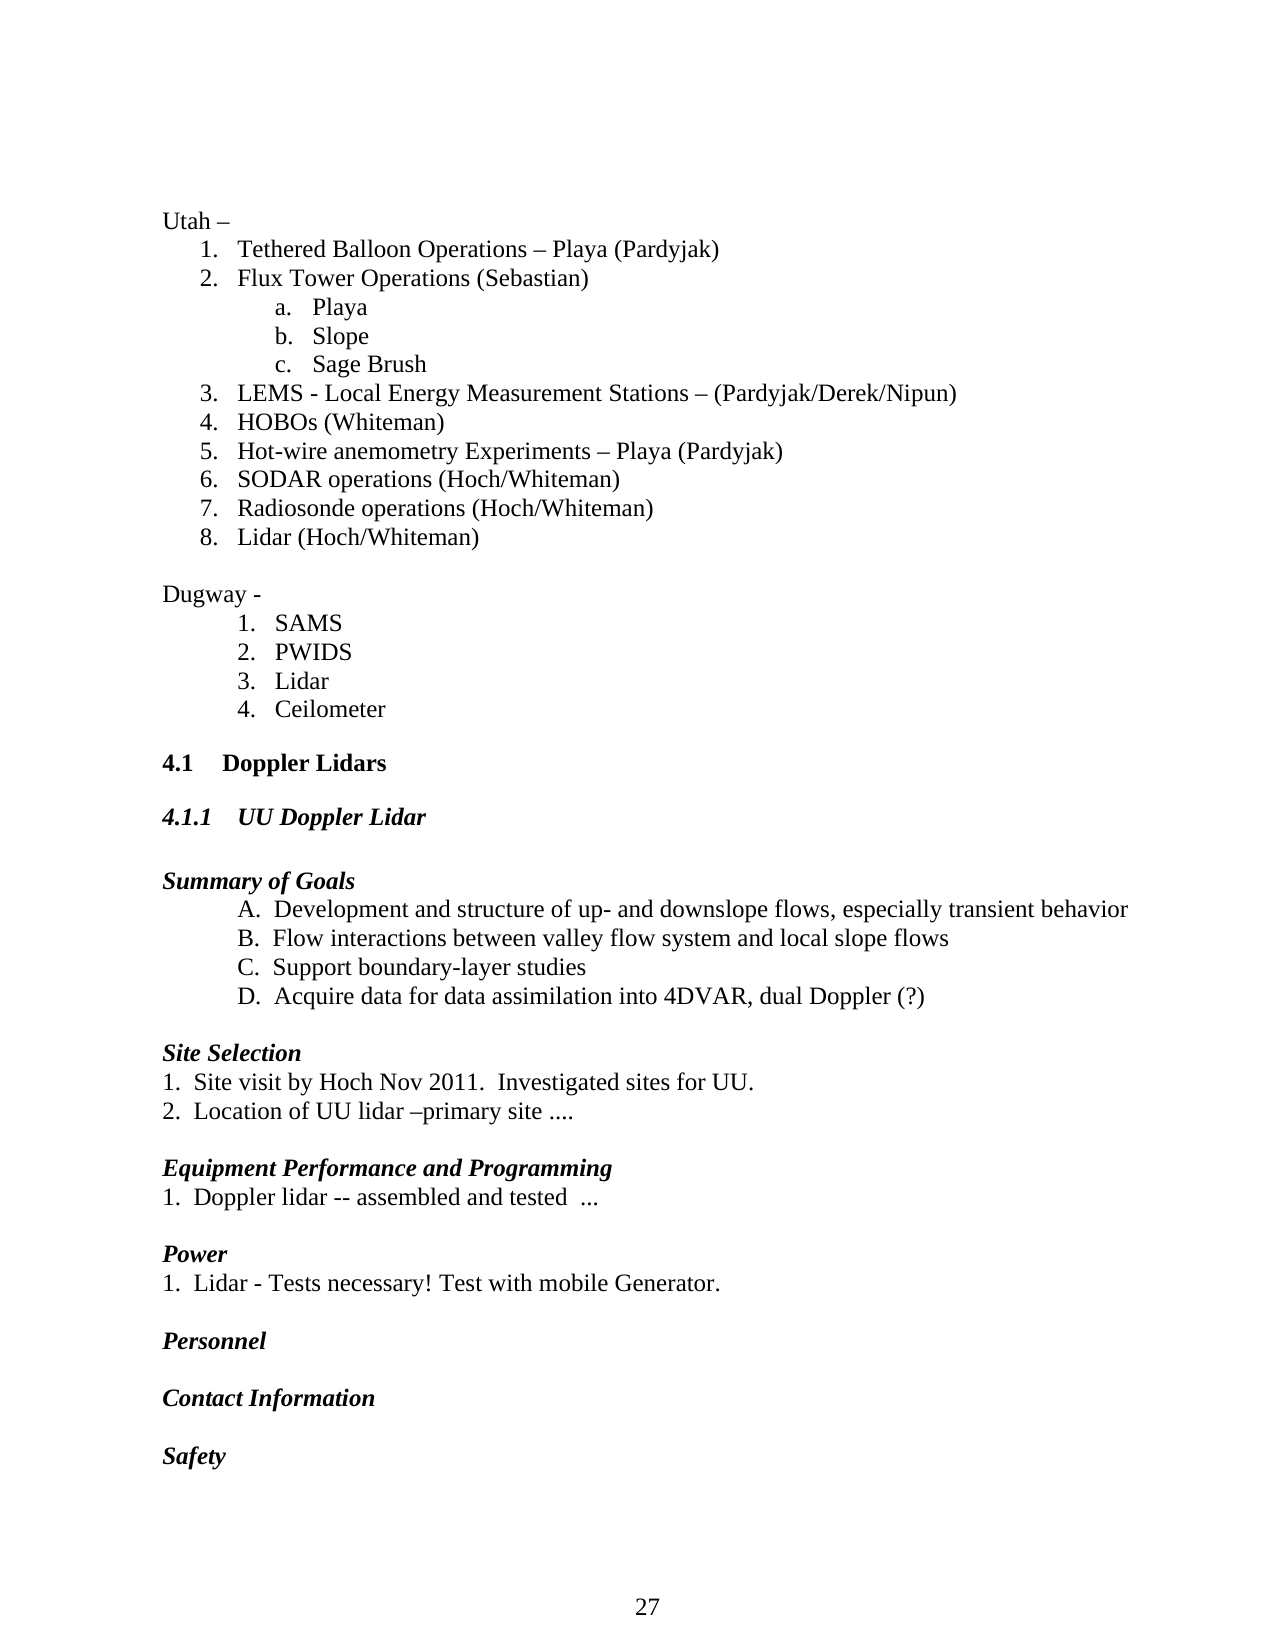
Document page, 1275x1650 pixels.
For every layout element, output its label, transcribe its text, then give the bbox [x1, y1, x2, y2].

list Lidar [237, 666, 1132, 694]
list Radiosonde operations (Hoch/Whiteman) [199, 493, 1132, 522]
list SAMS [237, 608, 1132, 637]
subtitle UU Doppler Lidar [162, 802, 1132, 831]
text 1. Site visit by Hoch Nov 2011. Investigated sites for UU. [162, 1067, 1132, 1096]
text 2. Location of UU lidar –primary site .... [162, 1096, 1132, 1124]
text Personnel [162, 1326, 1132, 1354]
text Contact Information [162, 1383, 1132, 1412]
list Sage Brush [274, 349, 1132, 378]
list Lidar (Hoch/Whiteman) [199, 522, 1132, 551]
text D. Acquire data for data assimilation into 4DVAR, dual Doppler (?) [237, 981, 1132, 1009]
text Site Selection [162, 1038, 1132, 1067]
subtitle Doppler Lidars [162, 748, 1132, 777]
list Slope [274, 321, 1132, 349]
text Equipment Performance and Programming [162, 1153, 1132, 1182]
list SODAR operations (Hoch/Whiteman) [199, 464, 1132, 493]
text 1. Lidar - Tests necessary! Test with mobile Generator. [162, 1268, 1132, 1297]
text Dugway - [162, 579, 1132, 608]
text C. Support boundary-layer studies [162, 952, 1132, 981]
text Power [162, 1239, 1132, 1268]
text B. Flow interactions between valley flow system and local slope flows [162, 923, 1132, 952]
list Hot-wire anemometry Experiments – Playa (Pardyjak) [199, 436, 1132, 464]
list Ceilometer [237, 694, 1132, 723]
text A. Development and structure of up- and downslope flows, especially transient behavior [162, 894, 1132, 923]
list PWIDS [237, 637, 1132, 666]
text 1. Doppler lidar -- assembled and tested ... [162, 1182, 1132, 1211]
list Playa [274, 292, 1132, 321]
text Summary of Goals [162, 866, 1132, 894]
list Tethered Balloon Operations – Playa (Pardyjak) [199, 234, 1132, 263]
list HOBOs (Whiteman) [199, 407, 1132, 436]
text Utah – [162, 206, 1132, 234]
list Flux Tower Operations (Sebastian) [199, 263, 1132, 292]
list LEMS - Local Energy Measurement Stations – (Pardyjak/Derek/Nipun) [199, 378, 1132, 407]
text Safety [162, 1441, 1132, 1469]
